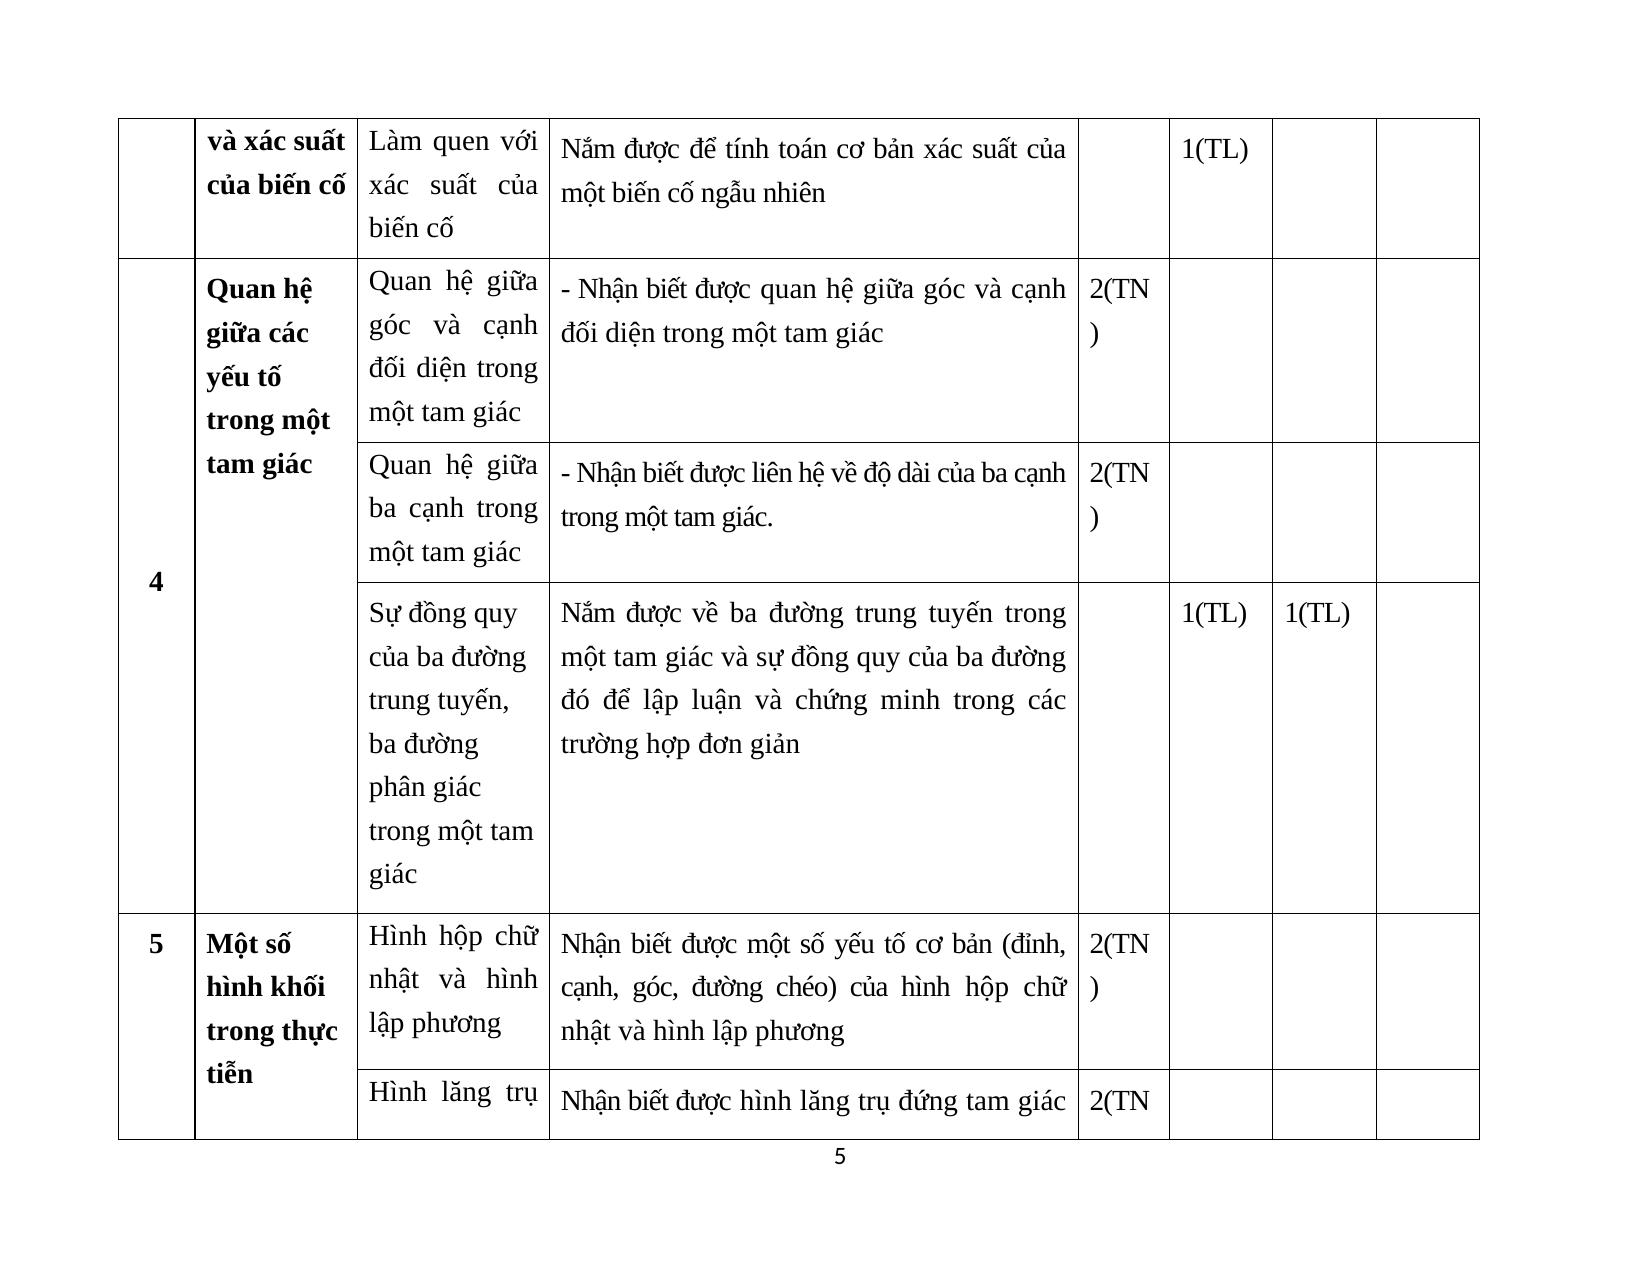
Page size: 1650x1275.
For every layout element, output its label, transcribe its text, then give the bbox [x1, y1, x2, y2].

table_cell 3 [119, 119, 194, 258]
table_cell [1273, 119, 1376, 258]
table_cell [1170, 1070, 1272, 1139]
table_cell 4 [119, 259, 194, 912]
table_cell Quan hệ giữa các yếu tố trong một tam giác [196, 259, 357, 912]
table_cell 2(TN) [1079, 259, 1169, 442]
table_cell Một số hình khối trong thực tiễn [196, 914, 357, 1139]
table_cell 2(TN) [1079, 914, 1169, 1069]
table_cell [1079, 119, 1169, 258]
table_cell - Nhận biết được quan hệ giữa góc và cạnh đối diện trong một tam giác [550, 259, 1078, 442]
table_cell Nắm được để tính toán cơ bản xác suất của một biến cố ngẫu nhiên [550, 119, 1078, 258]
table_cell [1273, 259, 1376, 442]
table_cell [1273, 443, 1376, 582]
table_cell [1170, 259, 1272, 442]
table_cell Làm quen với xác suất của biến cố [358, 119, 549, 258]
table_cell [196, 119, 357, 258]
table_cell 1(TL) [1170, 119, 1272, 258]
table_cell [1273, 1070, 1376, 1139]
table_cell Hình hộp chữ nhật và hình lập phương [358, 914, 549, 1069]
table_cell 1(TL) [1273, 583, 1376, 912]
table_cell 1(TL) [1170, 583, 1272, 912]
table_cell [1377, 259, 1479, 442]
table_cell [1377, 583, 1479, 912]
table_cell [1377, 1070, 1479, 1139]
table_cell [1377, 443, 1479, 582]
table_cell Quan hệ giữa ba cạnh trong một tam giác [358, 443, 549, 582]
table_cell Sự đồng quy của ba đường trung tuyến, ba đường phân giác trong một tam giác [358, 583, 549, 912]
table_cell - Nhận biết được liên hệ về độ dài của ba cạnh trong một tam giác. [550, 443, 1078, 582]
table_cell [1170, 914, 1272, 1069]
table_cell 2(TN) [1079, 443, 1169, 582]
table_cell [358, 1070, 549, 1139]
table_cell [1079, 583, 1169, 912]
table_cell Nắm được về ba đường trung tuyến trong một tam giác và sự đồng quy của ba đường đó để lập luận và chứng minh trong các trường hợp đơn giản [550, 583, 1078, 912]
table_cell [1273, 914, 1376, 1069]
table_cell Nhận biết được một số yếu tố cơ bản (đỉnh, cạnh, góc, đường chéo) của hình hộp chữ nhật và hình lập phương [550, 914, 1078, 1069]
table_cell Quan hệ giữa góc và cạnh đối diện trong một tam giác [358, 259, 549, 442]
table_cell [1377, 914, 1479, 1069]
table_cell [550, 1070, 1078, 1139]
table_cell 5 [119, 914, 194, 1139]
table_cell [1377, 119, 1479, 258]
table_cell [1170, 443, 1272, 582]
table_cell 2(TN) [1079, 1070, 1169, 1139]
